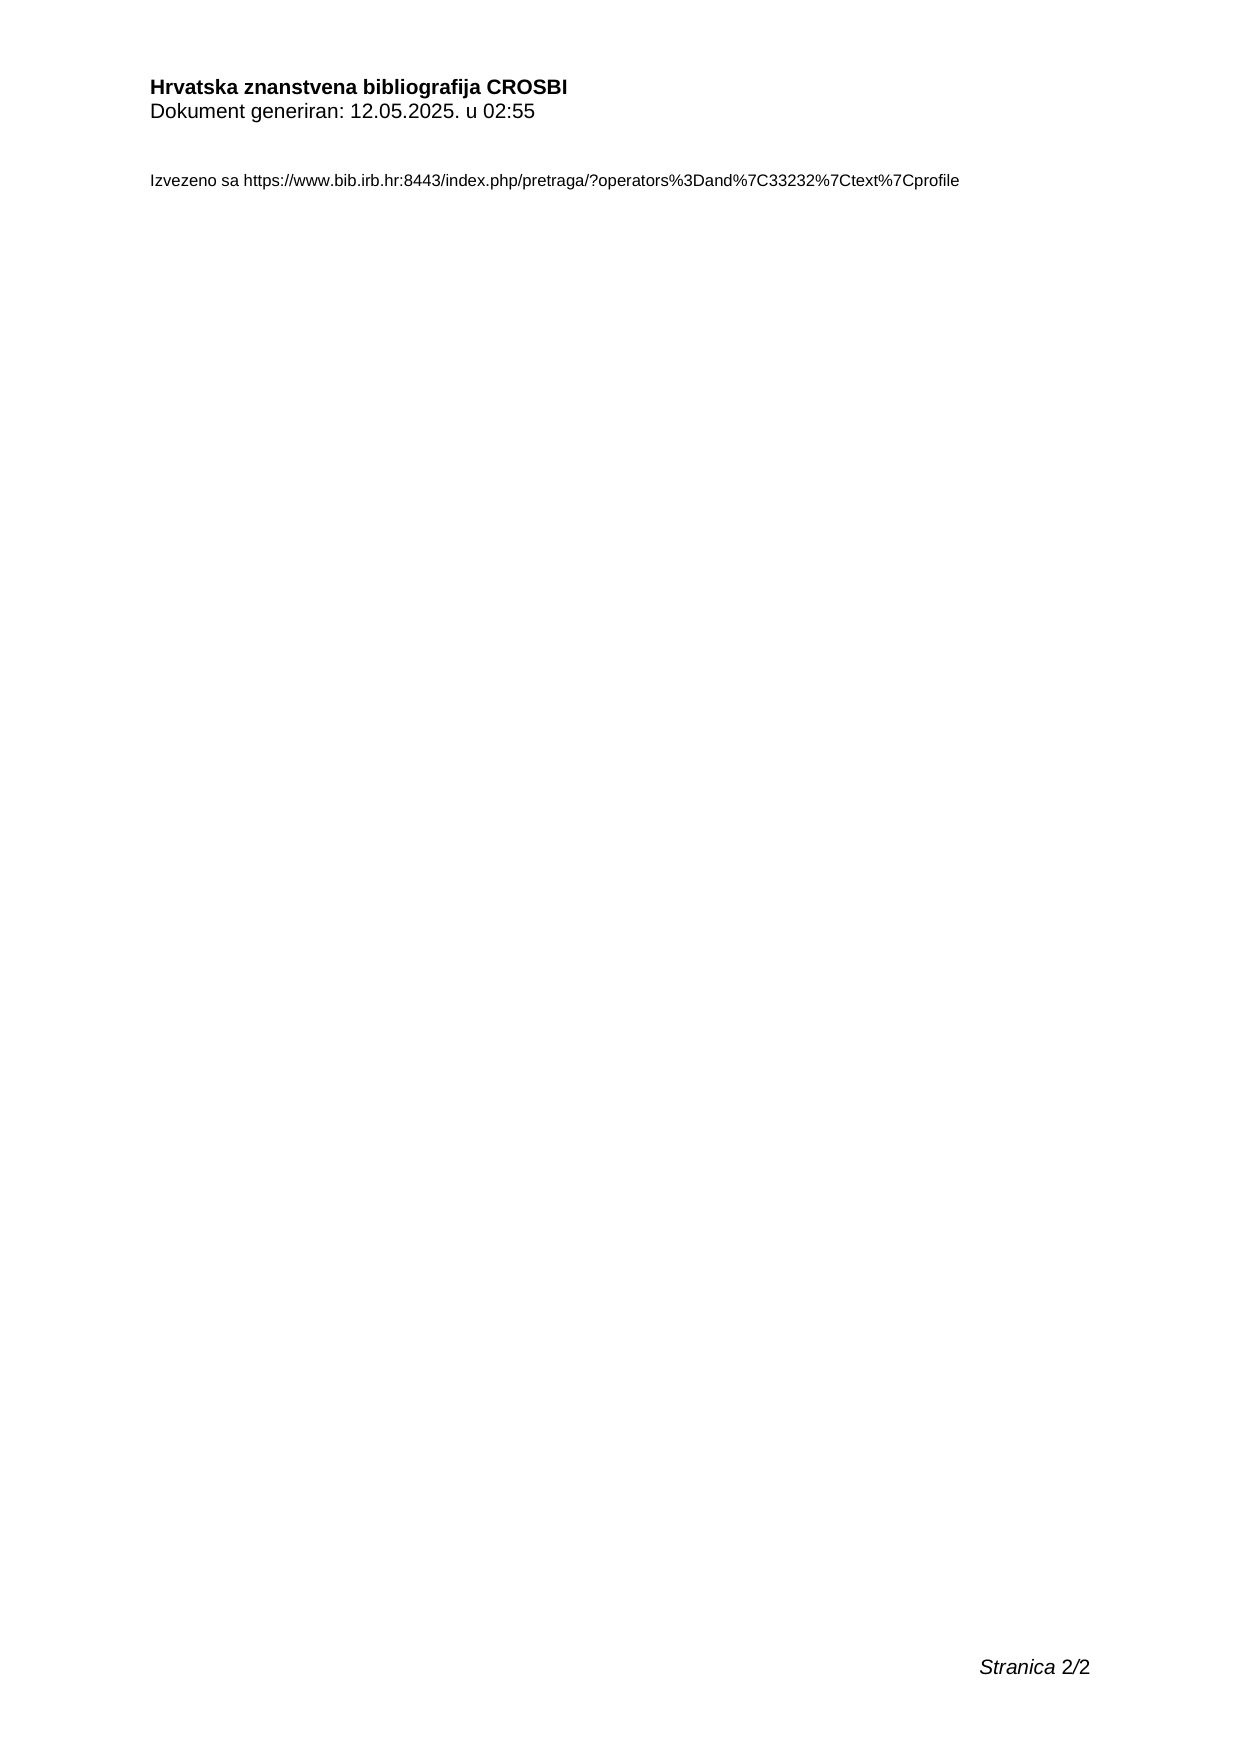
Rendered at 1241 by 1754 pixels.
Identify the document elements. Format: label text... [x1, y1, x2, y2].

text Izvezeno sa https://www.bib.irb.hr:8443/index.php/pretraga/?operators%3Dand%7C33232%7Ctext%7Cprofile [150, 171, 1090, 190]
